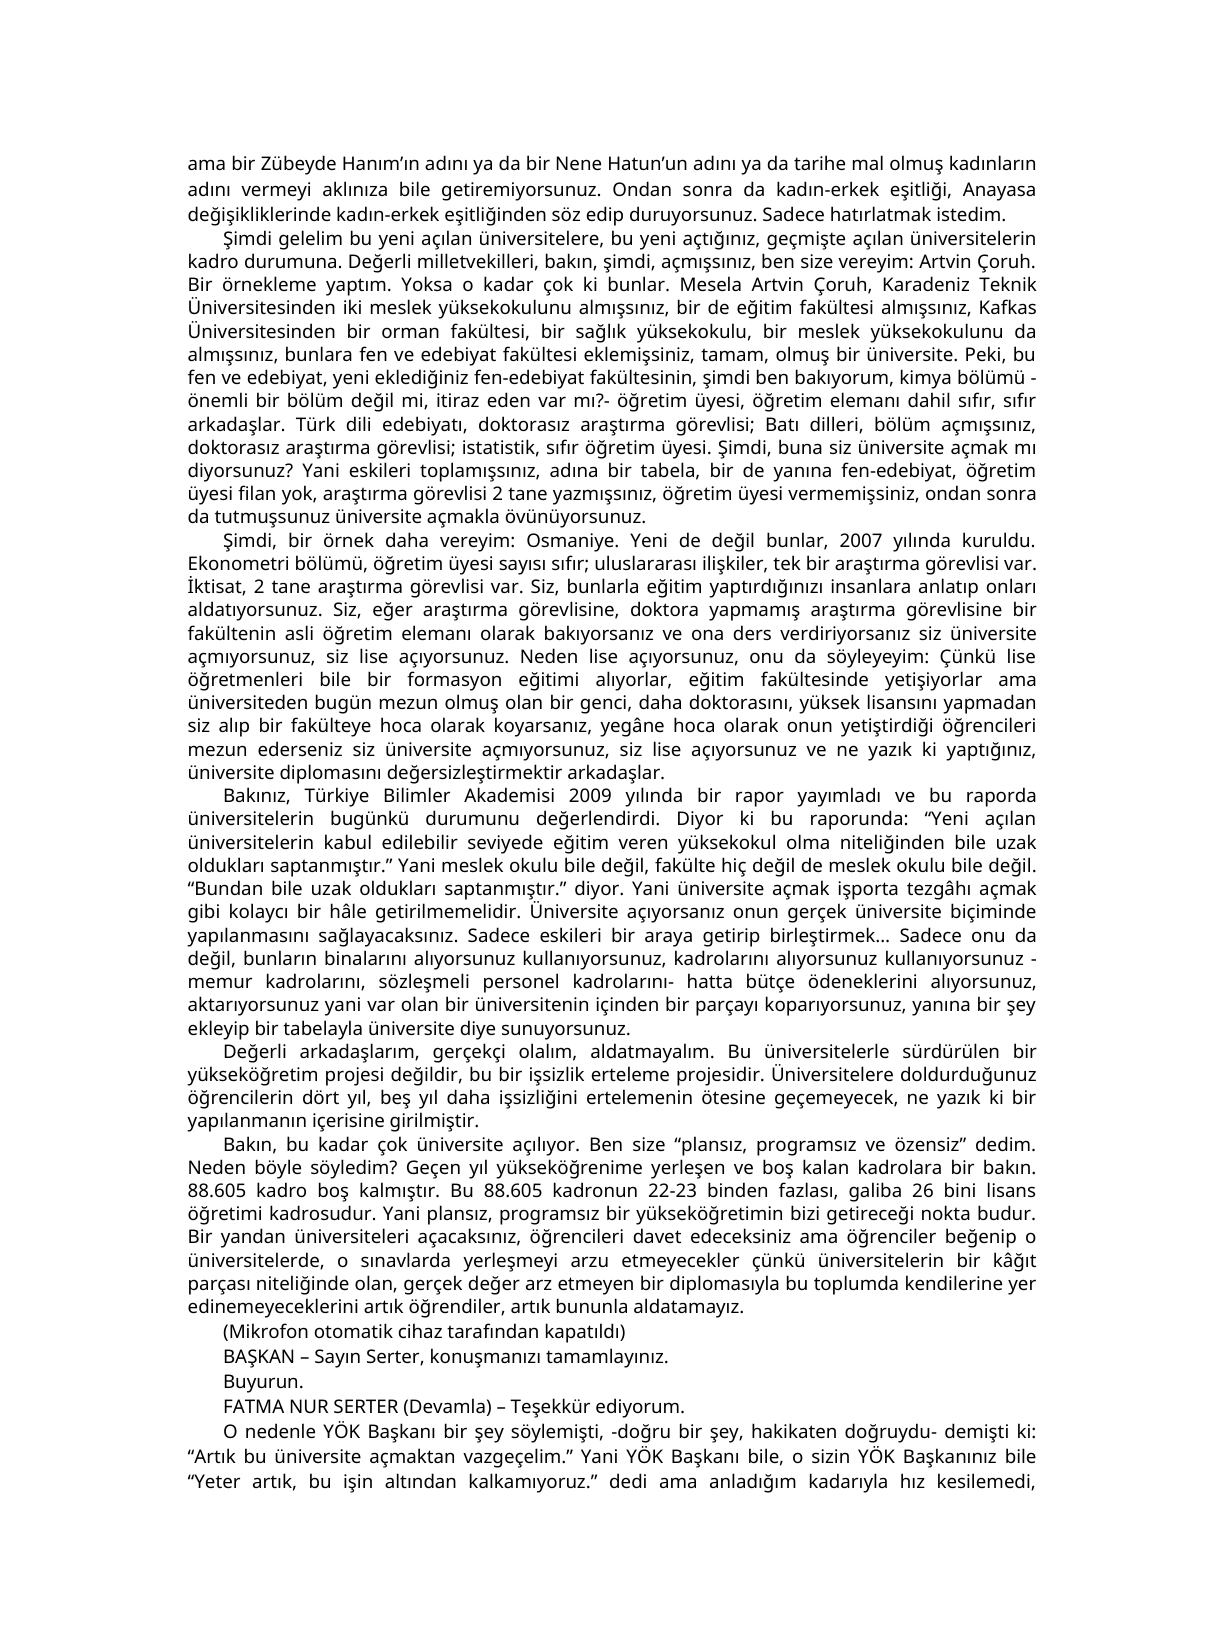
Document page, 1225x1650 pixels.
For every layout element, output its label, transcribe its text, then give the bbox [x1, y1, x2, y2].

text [187, 150, 1037, 227]
text Şimdi gelelim bu yeni açılan üniversitelere, bu yeni açtığınız, geçmişte açılan üniversitelerin kadro durumuna. Değerli milletvekilleri, bakın, şimdi, açmışsınız, ben size vereyim: Artvin Çoruh. Bir örnekleme yaptım. Yoksa o kadar çok ki bunlar. Mesela Artvin Çoruh, Karadeniz Teknik Üniversitesinden iki meslek yüksekokulunu almışsınız, bir de eğitim fakültesi almışsınız, Kafkas Üniversitesinden bir orman fakültesi, bir sağlık yüksekokulu, bir meslek yüksekokulunu da almışsınız, bunlara fen ve edebiyat fakültesi eklemişsiniz, tamam, olmuş bir üniversite. Peki, bu fen ve edebiyat, yeni eklediğiniz fen-edebiyat fakültesinin, şimdi ben bakıyorum, kimya bölümü -önemli bir bölüm değil mi, itiraz eden var mı?- öğretim üyesi, öğretim elemanı dahil sıfır, sıfır arkadaşlar. Türk dili edebiyatı, doktorasız araştırma görevlisi; Batı dilleri, bölüm açmışsınız, doktorasız araştırma görevlisi; istatistik, sıfır öğretim üyesi. Şimdi, buna siz üniversite açmak mı diyorsunuz? Yani eskileri toplamışsınız, adına bir tabela, bir de yanına fen-edebiyat, öğretim üyesi filan yok, araştırma görevlisi 2 tane yazmışsınız, öğretim üyesi vermemişsiniz, ondan sonra da tutmuşsunuz üniversite açmakla övünüyorsunuz. [187, 227, 1037, 528]
text FATMA NUR SERTER (Devamla) – Teşekkür ediyorum. [187, 1393, 1037, 1418]
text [187, 1418, 1037, 1493]
text Bakın, bu kadar çok üniversite açılıyor. Ben size “plansız, programsız ve özensiz” dedim. Neden böyle söyledim? Geçen yıl yükseköğrenime yerleşen ve boş kalan kadrolara bir bakın. 88.605 kadro boş kalmıştır. Bu 88.605 kadronun 22-23 binden fazlası, galiba 26 bini lisans öğretimi kadrosudur. Yani plansız, programsız bir yükseköğretimin bizi getireceği nokta budur. Bir yandan üniversiteleri açacaksınız, öğrencileri davet edeceksiniz ama öğrenciler beğenip o üniversitelerde, o sınavlarda yerleşmeyi arzu etmeyecekler çünkü üniversitelerin bir kâğıt parçası niteliğinde olan, gerçek değer arz etmeyen bir diplomasıyla bu toplumda kendilerine yer edinemeyeceklerini artık öğrendiler, artık bununla aldatamayız. [187, 1132, 1037, 1318]
text Değerli arkadaşlarım, gerçekçi olalım, aldatmayalım. Bu üniversitelerle sürdürülen bir yükseköğretim projesi değildir, bu bir işsizlik erteleme projesidir. Üniversitelere doldurduğunuz öğrencilerin dört yıl, beş yıl daha işsizliğini ertelemenin ötesine geçemeyecek, ne yazık ki bir yapılanmanın içerisine girilmiştir. [187, 1039, 1037, 1132]
text BAŞKAN – Sayın Serter, konuşmanızı tamamlayınız. [187, 1343, 1037, 1368]
text Bakınız, Türkiye Bilimler Akademisi 2009 yılında bir rapor yayımladı ve bu raporda üniversitelerin bugünkü durumunu değerlendirdi. Diyor ki bu raporunda: “Yeni açılan üniversitelerin kabul edilebilir seviyede eğitim veren yüksekokul olma niteliğinden bile uzak oldukları saptanmıştır.” Yani meslek okulu bile değil, fakülte hiç değil de meslek okulu bile değil. “Bundan bile uzak oldukları saptanmıştır.” diyor. Yani üniversite açmak işporta tezgâhı açmak gibi kolaycı bir hâle getirilmemelidir. Üniversite açıyorsanız onun gerçek üniversite biçiminde yapılanmasını sağlayacaksınız. Sadece eskileri bir araya getirip birleştirmek… Sadece onu da değil, bunların binalarını alıyorsunuz kullanıyorsunuz, kadrolarını alıyorsunuz kullanıyorsunuz -memur kadrolarını, sözleşmeli personel kadrolarını- hatta bütçe ödeneklerini alıyorsunuz, aktarıyorsunuz yani var olan bir üniversitenin içinden bir parçayı koparıyorsunuz, yanına bir şey ekleyip bir tabelayla üniversite diye sunuyorsunuz. [187, 784, 1037, 1039]
text (Mikrofon otomatik cihaz tarafından kapatıldı) [187, 1318, 1037, 1343]
text Şimdi, bir örnek daha vereyim: Osmaniye. Yeni de değil bunlar, 2007 yılında kuruldu. Ekonometri bölümü, öğretim üyesi sayısı sıfır; uluslararası ilişkiler, tek bir araştırma görevlisi var. İktisat, 2 tane araştırma görevlisi var. Siz, bunlarla eğitim yaptırdığınızı insanlara anlatıp onları aldatıyorsunuz. Siz, eğer araştırma görevlisine, doktora yapmamış araştırma görevlisine bir fakültenin asli öğretim elemanı olarak bakıyorsanız ve ona ders verdiriyorsanız siz üniversite açmıyorsunuz, siz lise açıyorsunuz. Neden lise açıyorsunuz, onu da söyleyeyim: Çünkü lise öğretmenleri bile bir formasyon eğitimi alıyorlar, eğitim fakültesinde yetişiyorlar ama üniversiteden bugün mezun olmuş olan bir genci, daha doktorasını, yüksek lisansını yapmadan siz alıp bir fakülteye hoca olarak koyarsanız, yegâne hoca olarak onun yetiştirdiği öğrencileri mezun ederseniz siz üniversite açmıyorsunuz, siz lise açıyorsunuz ve ne yazık ki yaptığınız, üniversite diplomasını değersizleştirmektir arkadaşlar. [187, 528, 1037, 784]
text Buyurun. [187, 1368, 1037, 1393]
